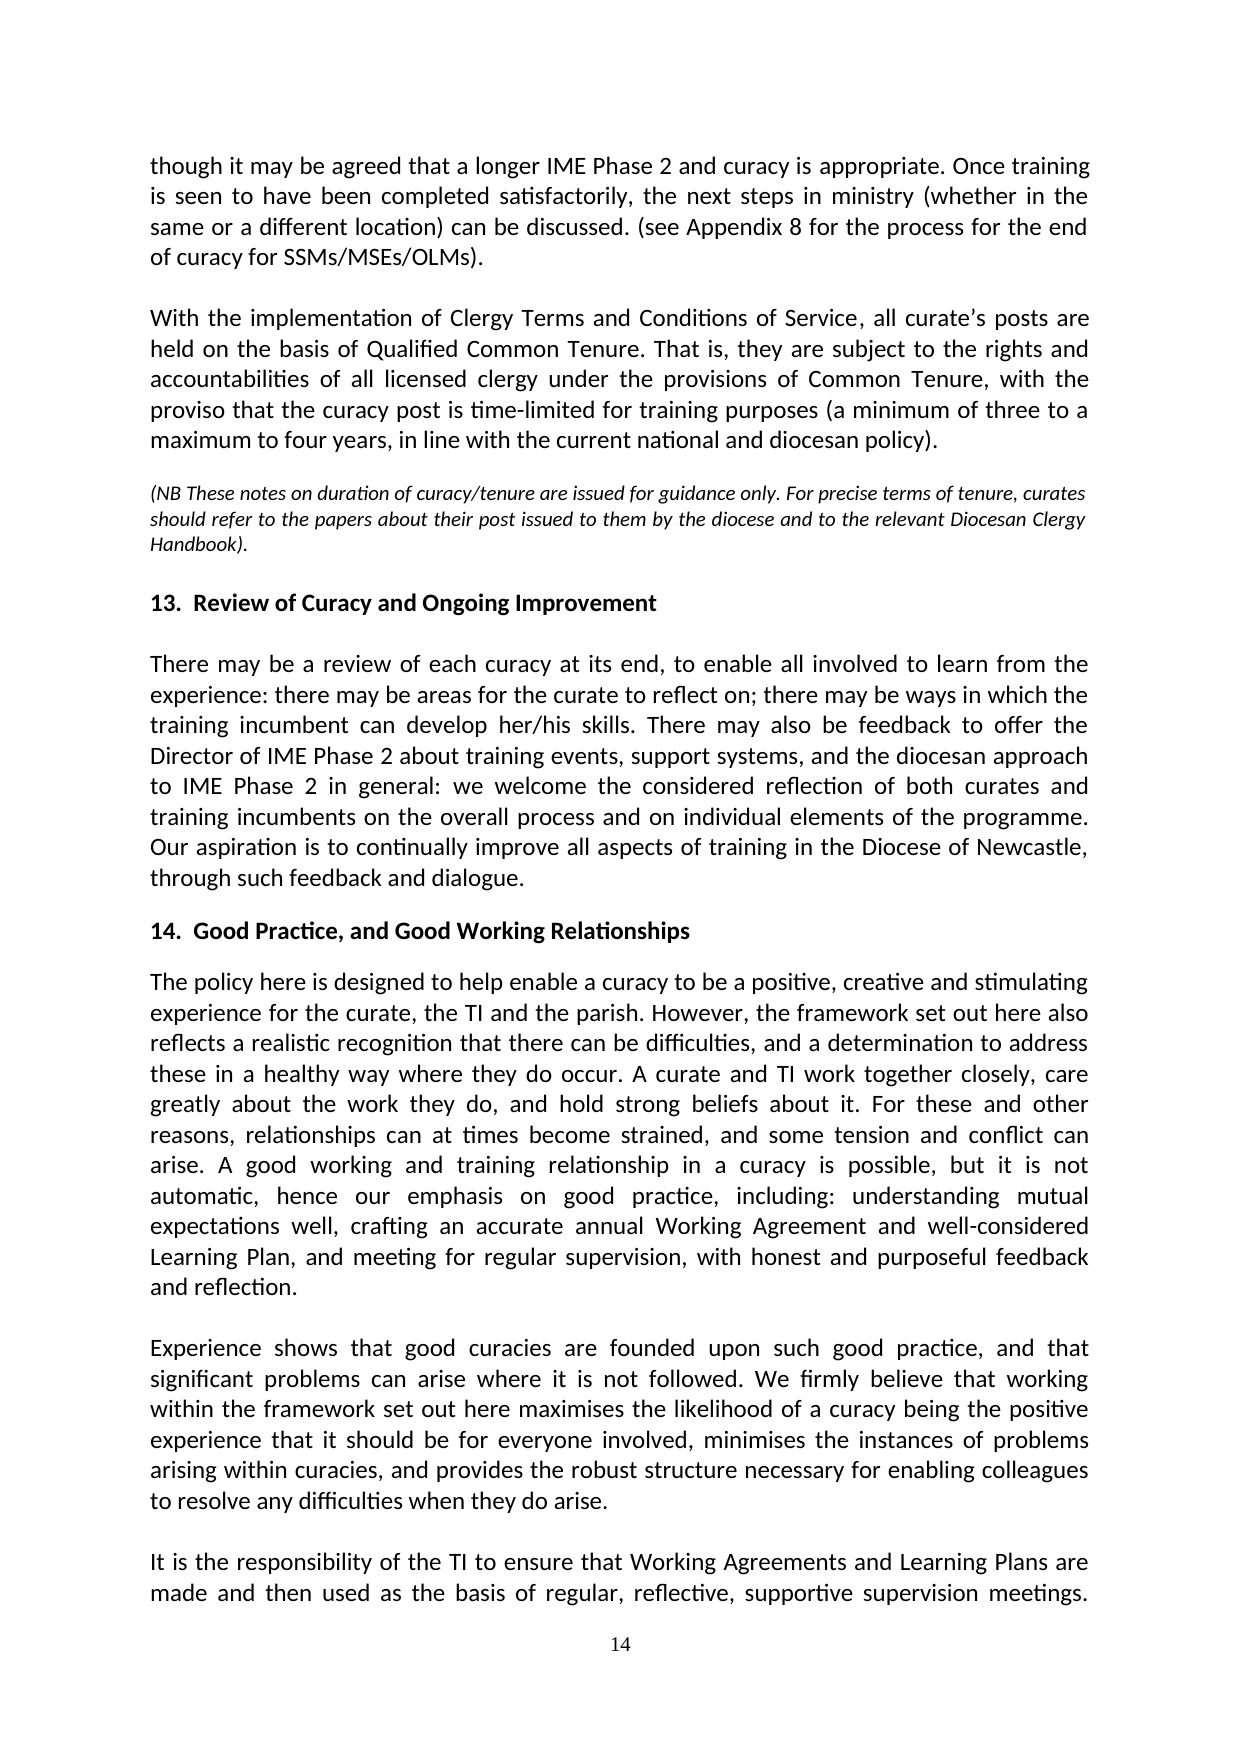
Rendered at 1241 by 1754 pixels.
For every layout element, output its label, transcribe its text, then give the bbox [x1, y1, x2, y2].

text With the implementation of Clergy Terms and Conditions of Service, all curate’s posts are held on the basis of Qualified Common Tenure. That is, they are subject to the rights and accountabilities of all licensed clergy under the provisions of Common Tenure, with the proviso that the curacy post is time-limited for training purposes (a minimum of three to a maximum to four years, in line with the current national and diocesan policy). [150, 303, 1090, 455]
text Experience shows that good curacies are founded upon such good practice, and that significant problems can arise where it is not followed. We firmly believe that working within the framework set out here maximises the likelihood of a curacy being the positive experience that it should be for everyone involved, minimises the instances of problems arising within curacies, and provides the robust structure necessary for enabling colleagues to resolve any difficulties when they do arise. [150, 1333, 1090, 1516]
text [150, 1546, 1090, 1607]
text There may be a review of each curacy at its end, to enable all involved to learn from the experience: there may be areas for the curate to reflect on; there may be ways in which the training incumbent can develop her/his skills. There may also be feedback to offer the Director of IME Phase 2 about training events, support systems, and the diocesan approach to IME Phase 2 in general: we welcome the considered reflection of both curates and training incumbents on the overall process and on individual elements of the programme. Our aspiration is to continually improve all aspects of training in the Diocese of Newcastle, through such feedback and dialogue. [150, 648, 1090, 893]
text (NB These notes on duration of curacy/tenure are issued for guidance only. For precise terms of tenure, curates should refer to the papers about their post issued to them by the diocese and to the relevant Diocesan Clergy Handbook). [150, 481, 1090, 557]
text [150, 150, 1090, 272]
text 14. Good Practice, and Good Working Relationships [150, 916, 1090, 946]
text 13. Review of Curacy and Ongoing Improvement [150, 587, 1090, 618]
text The policy here is designed to help enable a curacy to be a positive, creative and stimulating experience for the curate, the TI and the parish. However, the framework set out here also reflects a realistic recognition that there can be difficulties, and a determination to address these in a healthy way where they do occur. A curate and TI work together closely, care greatly about the work they do, and hold strong beliefs about it. For these and other reasons, relationships can at times become strained, and some tension and conflict can arise. A good working and training relationship in a curacy is possible, but it is not automatic, hence our emphasis on good practice, including: understanding mutual expectations well, crafting an accurate annual Working Agreement and well-considered Learning Plan, and meeting for regular supervision, with honest and purposeful feedback and reflection. [150, 966, 1090, 1302]
